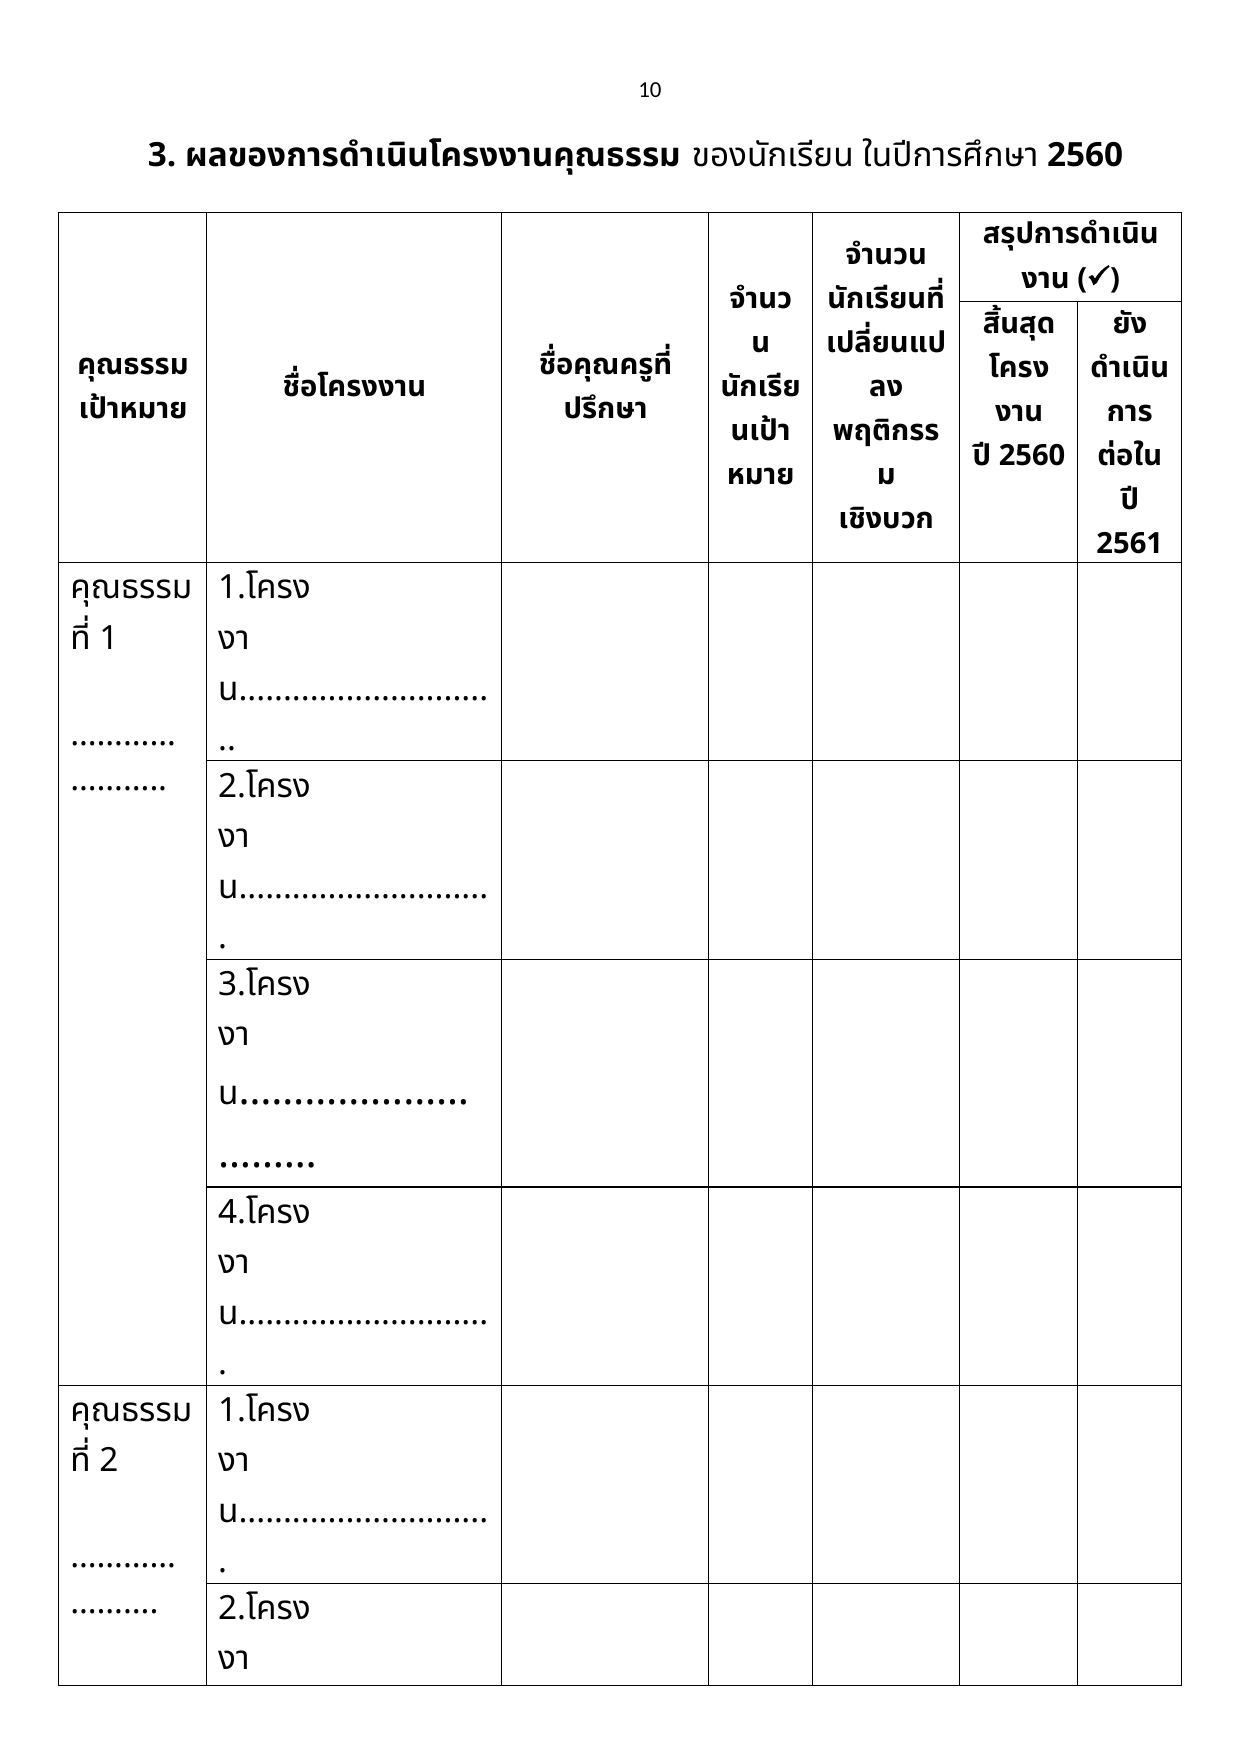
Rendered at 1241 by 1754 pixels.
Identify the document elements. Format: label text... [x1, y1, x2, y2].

table_cell [709, 960, 812, 1186]
table_cell [813, 960, 959, 1186]
table_cell คุณธรรมที่ 2 …………………. [59, 1386, 206, 1685]
table_cell [960, 761, 1077, 958]
table_cell [1078, 1188, 1181, 1384]
table_header ชื่อคุณครูที่ปรึกษา [502, 213, 708, 562]
text 3. ผลของการดำเนินโครงงานคุณธรรม ของนักเรียน ในปีการศึกษา 2560 [148, 131, 1152, 182]
table_cell [960, 960, 1077, 1186]
table_header คุณธรรมเป้าหมาย [59, 213, 206, 562]
table_cell ยังดำเนิน การต่อใน ปี 2561 [1078, 302, 1181, 562]
table_cell [709, 1584, 812, 1685]
table_cell [960, 563, 1077, 760]
table_cell [813, 1188, 959, 1384]
table_cell [1078, 1584, 1181, 1685]
table_cell 2.โครงงาน............................. [207, 761, 501, 958]
table_cell [709, 1188, 812, 1384]
table_cell [1078, 960, 1181, 1186]
table_cell สิ้นสุดโครงงาน ปี 2560 [960, 302, 1077, 562]
table_cell [709, 1386, 812, 1583]
table_cell [502, 563, 708, 760]
table_cell [502, 1584, 708, 1685]
table_cell [813, 1584, 959, 1685]
table_header จำนวนนักเรียนที่เปลี่ยนแปลงพฤติกรรม เชิงบวก [813, 213, 959, 562]
table_cell 3.โครงงาน………………………… [207, 960, 501, 1186]
table_cell [502, 761, 708, 958]
table_cell 1.โครงงาน.............................. [207, 563, 501, 760]
table_header ชื่อโครงงาน [207, 213, 501, 562]
table_cell 1.โครงงาน............................. [207, 1386, 501, 1583]
table_cell [1078, 761, 1181, 958]
table_header จำนวนนักเรียนเป้าหมาย [709, 213, 812, 562]
table_cell คุณธรรมที่ 1 ………………….. [59, 563, 206, 1384]
table_cell [813, 1386, 959, 1583]
table_cell [502, 960, 708, 1186]
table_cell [207, 1584, 501, 1685]
table_cell [1078, 563, 1181, 760]
table_cell [960, 1386, 1077, 1583]
table_cell [813, 563, 959, 760]
table_header สรุปการดำเนินงาน () [960, 213, 1181, 301]
table_cell [960, 1188, 1077, 1384]
table_cell [1078, 1386, 1181, 1583]
table_cell [709, 563, 812, 760]
table_cell [813, 761, 959, 958]
table_cell [709, 761, 812, 958]
table_cell [502, 1386, 708, 1583]
table_cell 4.โครงงาน............................. [207, 1188, 501, 1384]
table_cell [960, 1584, 1077, 1685]
table_cell [502, 1188, 708, 1384]
